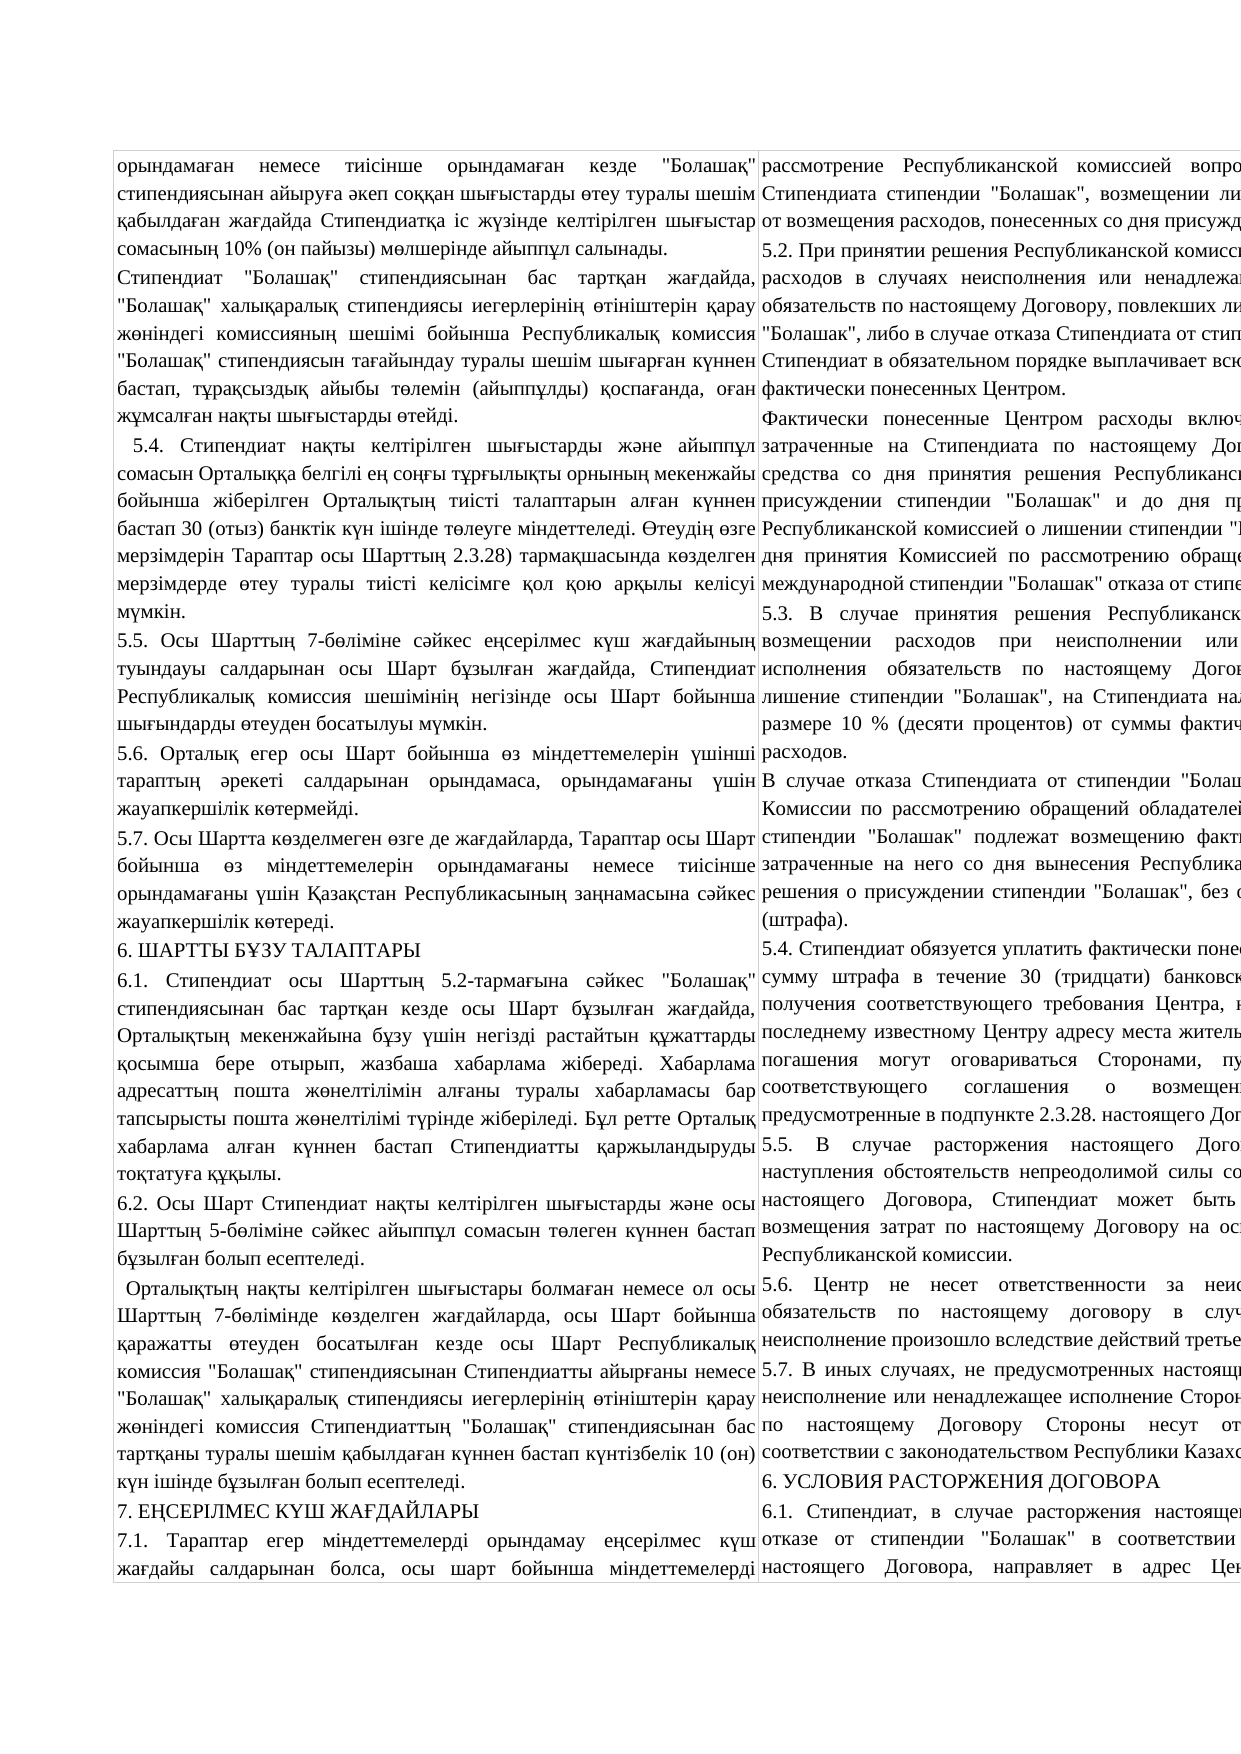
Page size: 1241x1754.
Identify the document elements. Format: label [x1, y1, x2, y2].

table_header [759, 151, 1240, 1582]
table_header [114, 151, 758, 1582]
